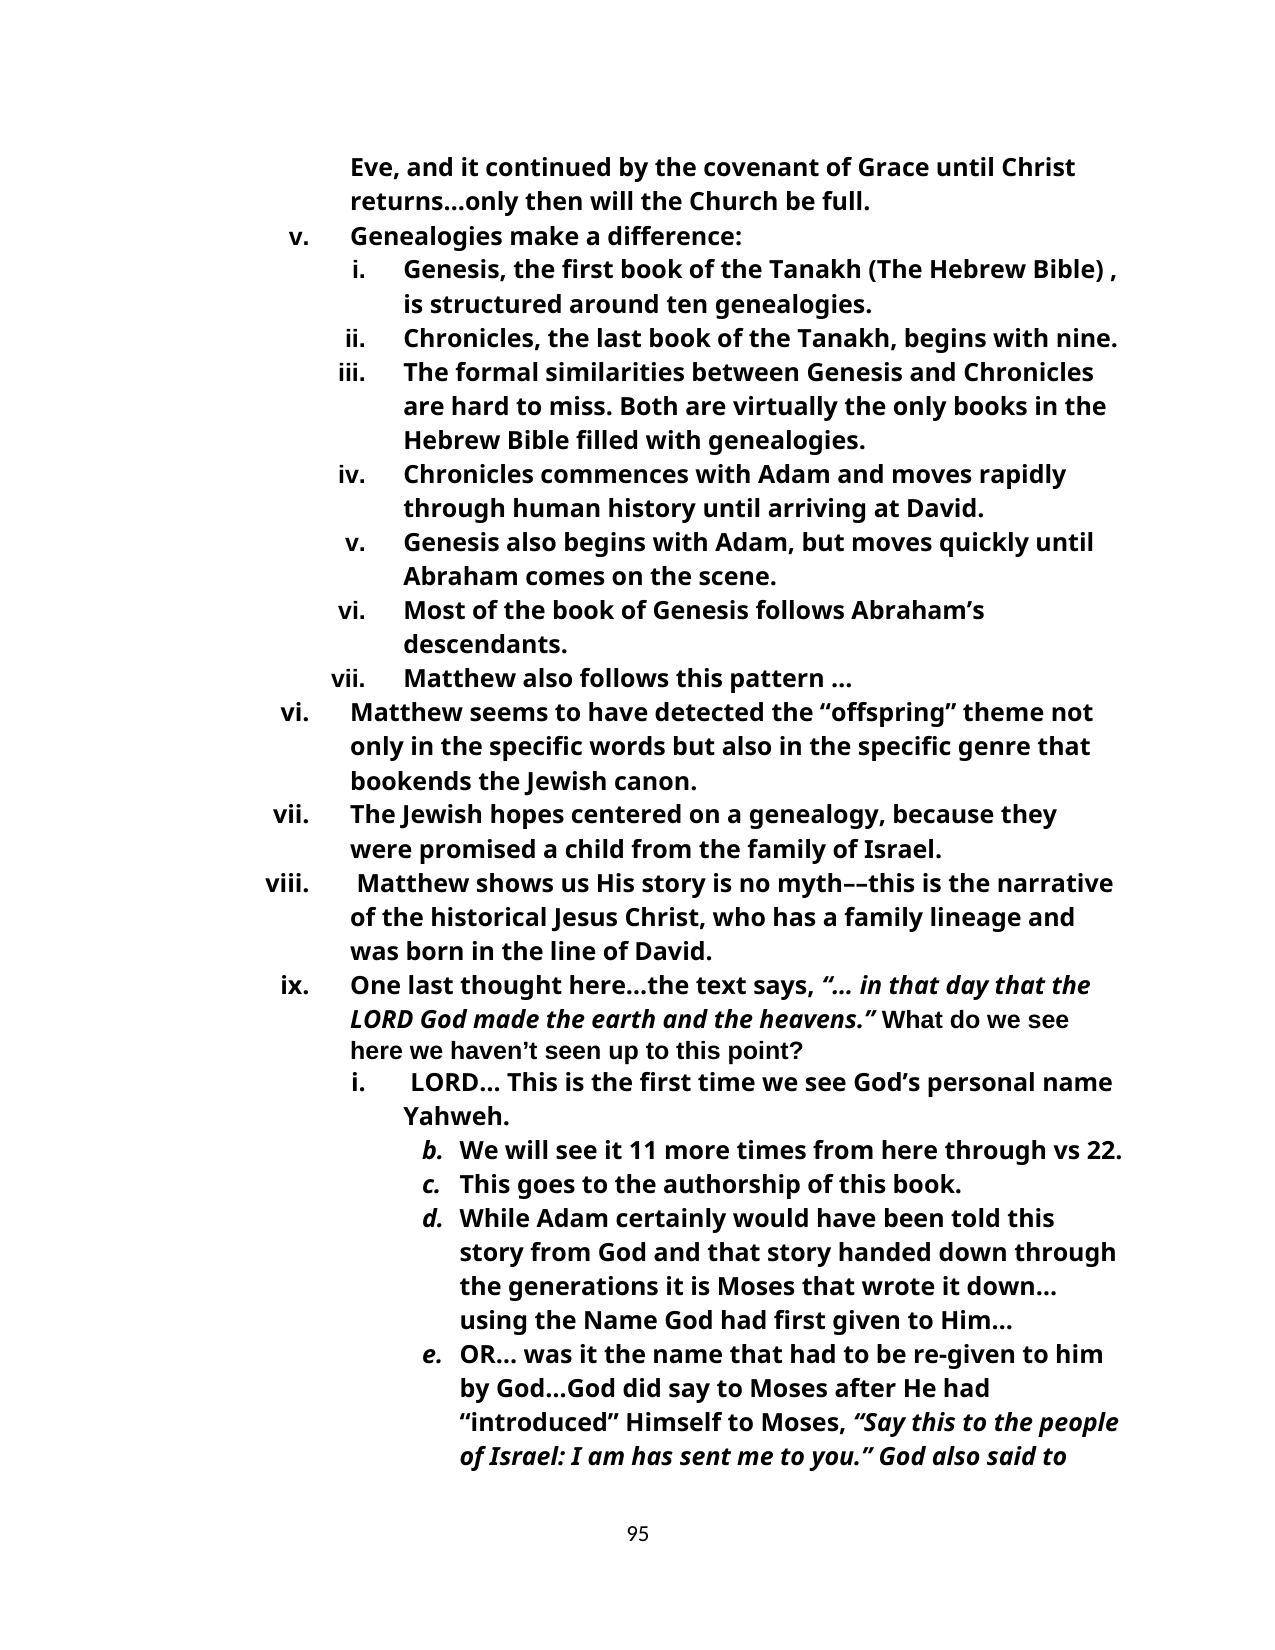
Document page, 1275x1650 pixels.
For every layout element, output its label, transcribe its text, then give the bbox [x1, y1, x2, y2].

list Matthew shows us His story is no myth––this is the narrative of the historical Jesus Christ, who has a family lineage and was born in the line of David. [309, 865, 1125, 967]
list LORD… This is the first time we see God’s personal name Yahweh. [366, 1064, 1125, 1132]
list Genesis also begins with Adam, but moves quickly until Abraham comes on the scene. [366, 525, 1125, 593]
list We will see it 11 more times from here through vs 22. [422, 1132, 1125, 1167]
list Matthew also follows this pattern … [366, 661, 1125, 695]
list Chronicles commences with Adam and moves rapidly through human history until arriving at David. [366, 457, 1125, 525]
list Chronicles, the last book of the Tanakh, begins with nine. [366, 320, 1125, 354]
list Genealogies make a difference: [309, 218, 1125, 252]
list One last thought here…the text says, “… in that day that the LORD God made the earth and the heavens.” What do we see here we haven’t seen up to this point? [309, 967, 1125, 1064]
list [422, 1337, 1125, 1473]
list The formal similarities between Genesis and Chronicles are hard to miss. Both are virtually the only books in the Hebrew Bible filled with genealogies. [366, 354, 1125, 457]
list The Jewish hopes centered on a genealogy, because they were promised a child from the family of Israel. [309, 797, 1125, 865]
list While Adam certainly would have been told this story from God and that story handed down through the generations it is Moses that wrote it down…using the Name God had first given to Him… [422, 1201, 1125, 1337]
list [309, 150, 1125, 218]
list This goes to the authorship of this book. [422, 1167, 1125, 1201]
list Genesis, the first book of the Tanakh (The Hebrew Bible) , is structured around ten genealogies. [366, 252, 1125, 320]
list Matthew seems to have detected the “offspring” theme not only in the specific words but also in the specific genre that bookends the Jewish canon. [309, 695, 1125, 797]
list Most of the book of Genesis follows Abraham’s descendants. [366, 593, 1125, 661]
